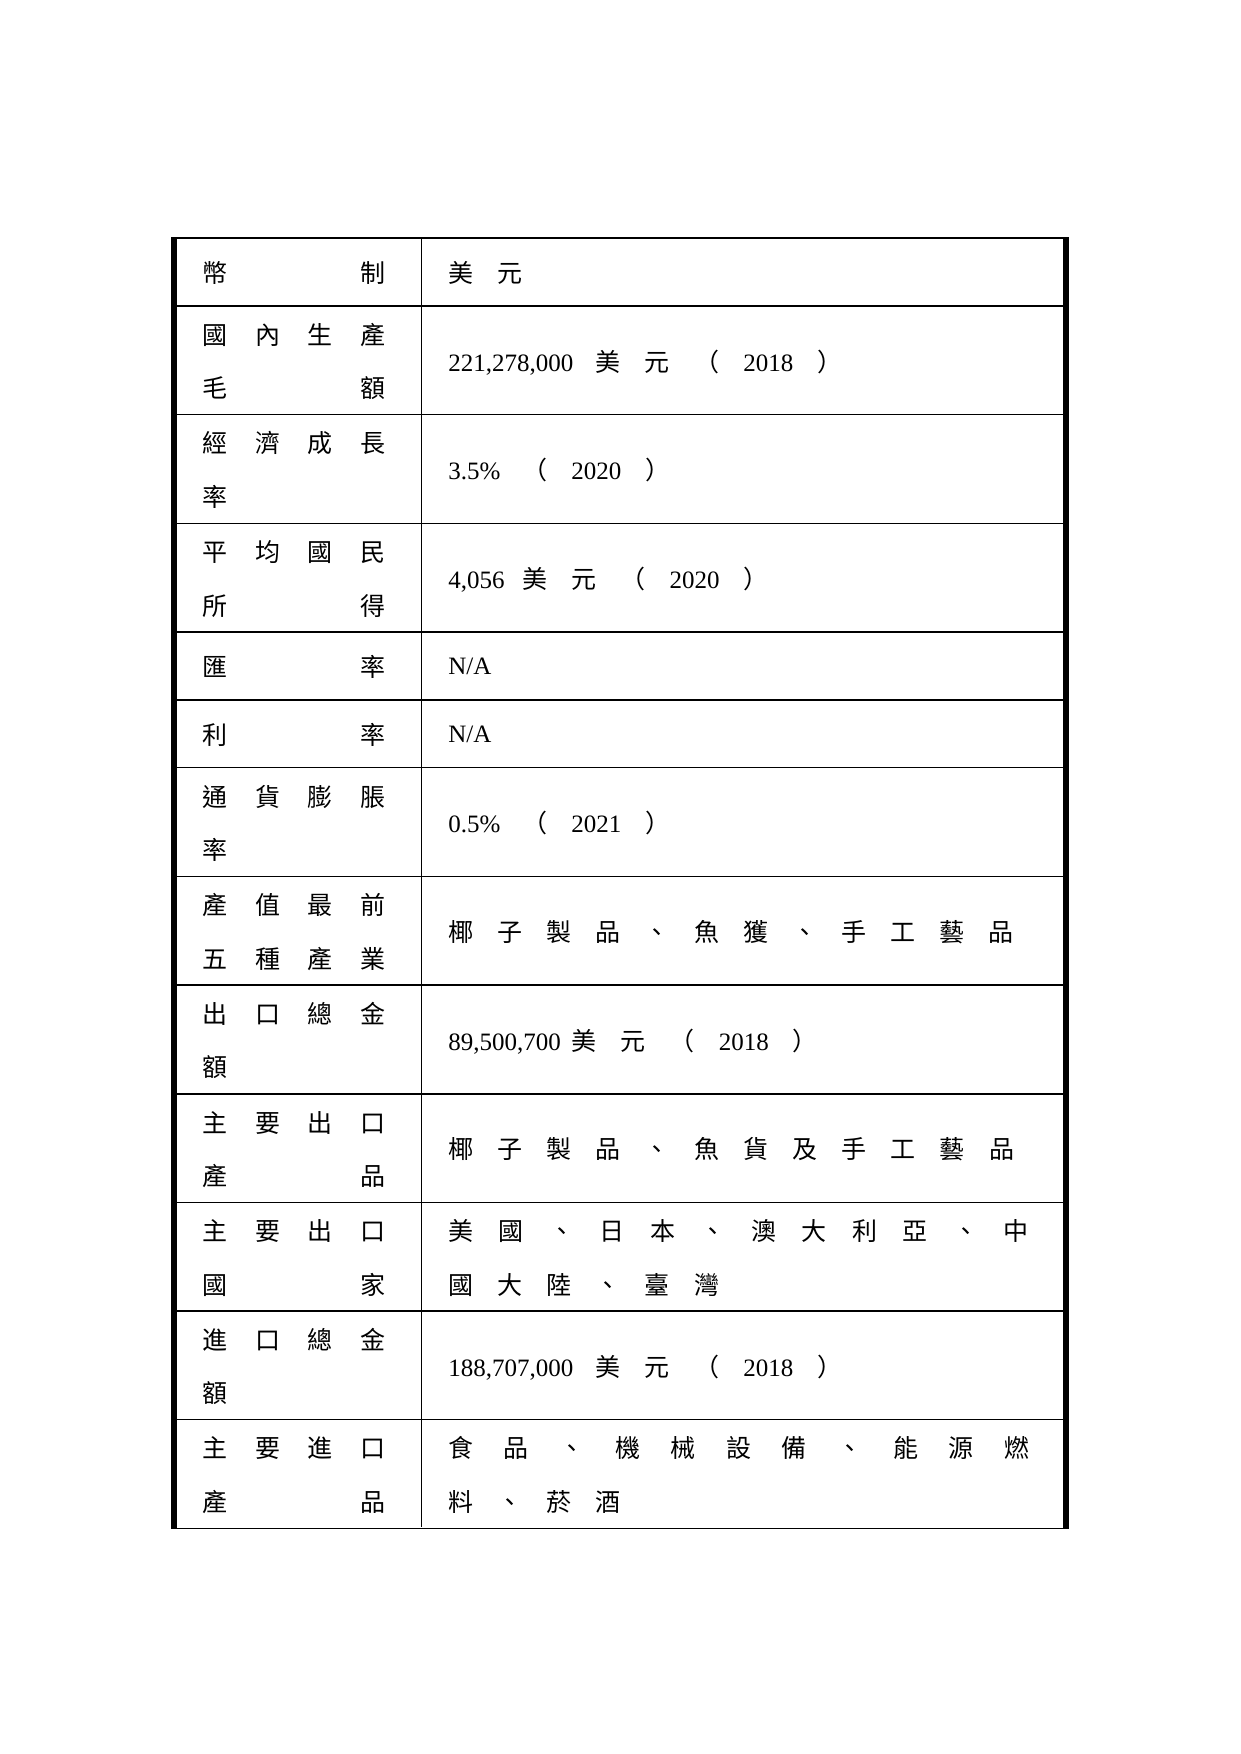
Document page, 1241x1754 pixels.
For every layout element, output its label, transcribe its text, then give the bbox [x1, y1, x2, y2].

table_cell 出口總金額 [177, 986, 421, 1093]
table_cell 國內生產毛額 [177, 307, 421, 414]
table_cell 經濟成長率 [177, 415, 421, 522]
table_cell 進口總金額 [177, 1312, 421, 1419]
table_cell 幣制 [177, 239, 421, 305]
table_cell 221,278,000美元（2018） [422, 307, 1063, 414]
table_cell N/A [422, 701, 1063, 767]
table_cell 椰子製品、魚貨及手工藝品 [422, 1095, 1063, 1201]
table_cell 美元 [422, 239, 1063, 305]
table_cell 主要出口產品 [177, 1095, 421, 1201]
table_cell 平均國民所得 [177, 524, 421, 631]
table_cell 4,056美元（2020） [422, 524, 1063, 631]
table_cell 匯率 [177, 633, 421, 699]
table_cell 食品、機械設備、能源燃料、菸酒 [422, 1420, 1063, 1527]
table_cell 0.5%（2021） [422, 768, 1063, 876]
table_cell 利率 [177, 701, 421, 767]
table_cell 美國、日本、澳大利亞、中國大陸、臺灣 [422, 1203, 1063, 1310]
table_cell 主要進口產品 [177, 1420, 421, 1527]
table_cell N/A [422, 633, 1063, 699]
table_cell 3.5%（2020） [422, 415, 1063, 522]
table_cell 產值最前五種產業 [177, 877, 421, 984]
table_cell 主要出口國家 [177, 1203, 421, 1310]
table_cell 89,500,700美元（2018） [422, 986, 1063, 1093]
table_cell 188,707,000美元（2018） [422, 1312, 1063, 1419]
table_cell 通貨膨脹率 [177, 768, 421, 876]
table_cell 椰子製品、魚獲、手工藝品 [422, 877, 1063, 984]
